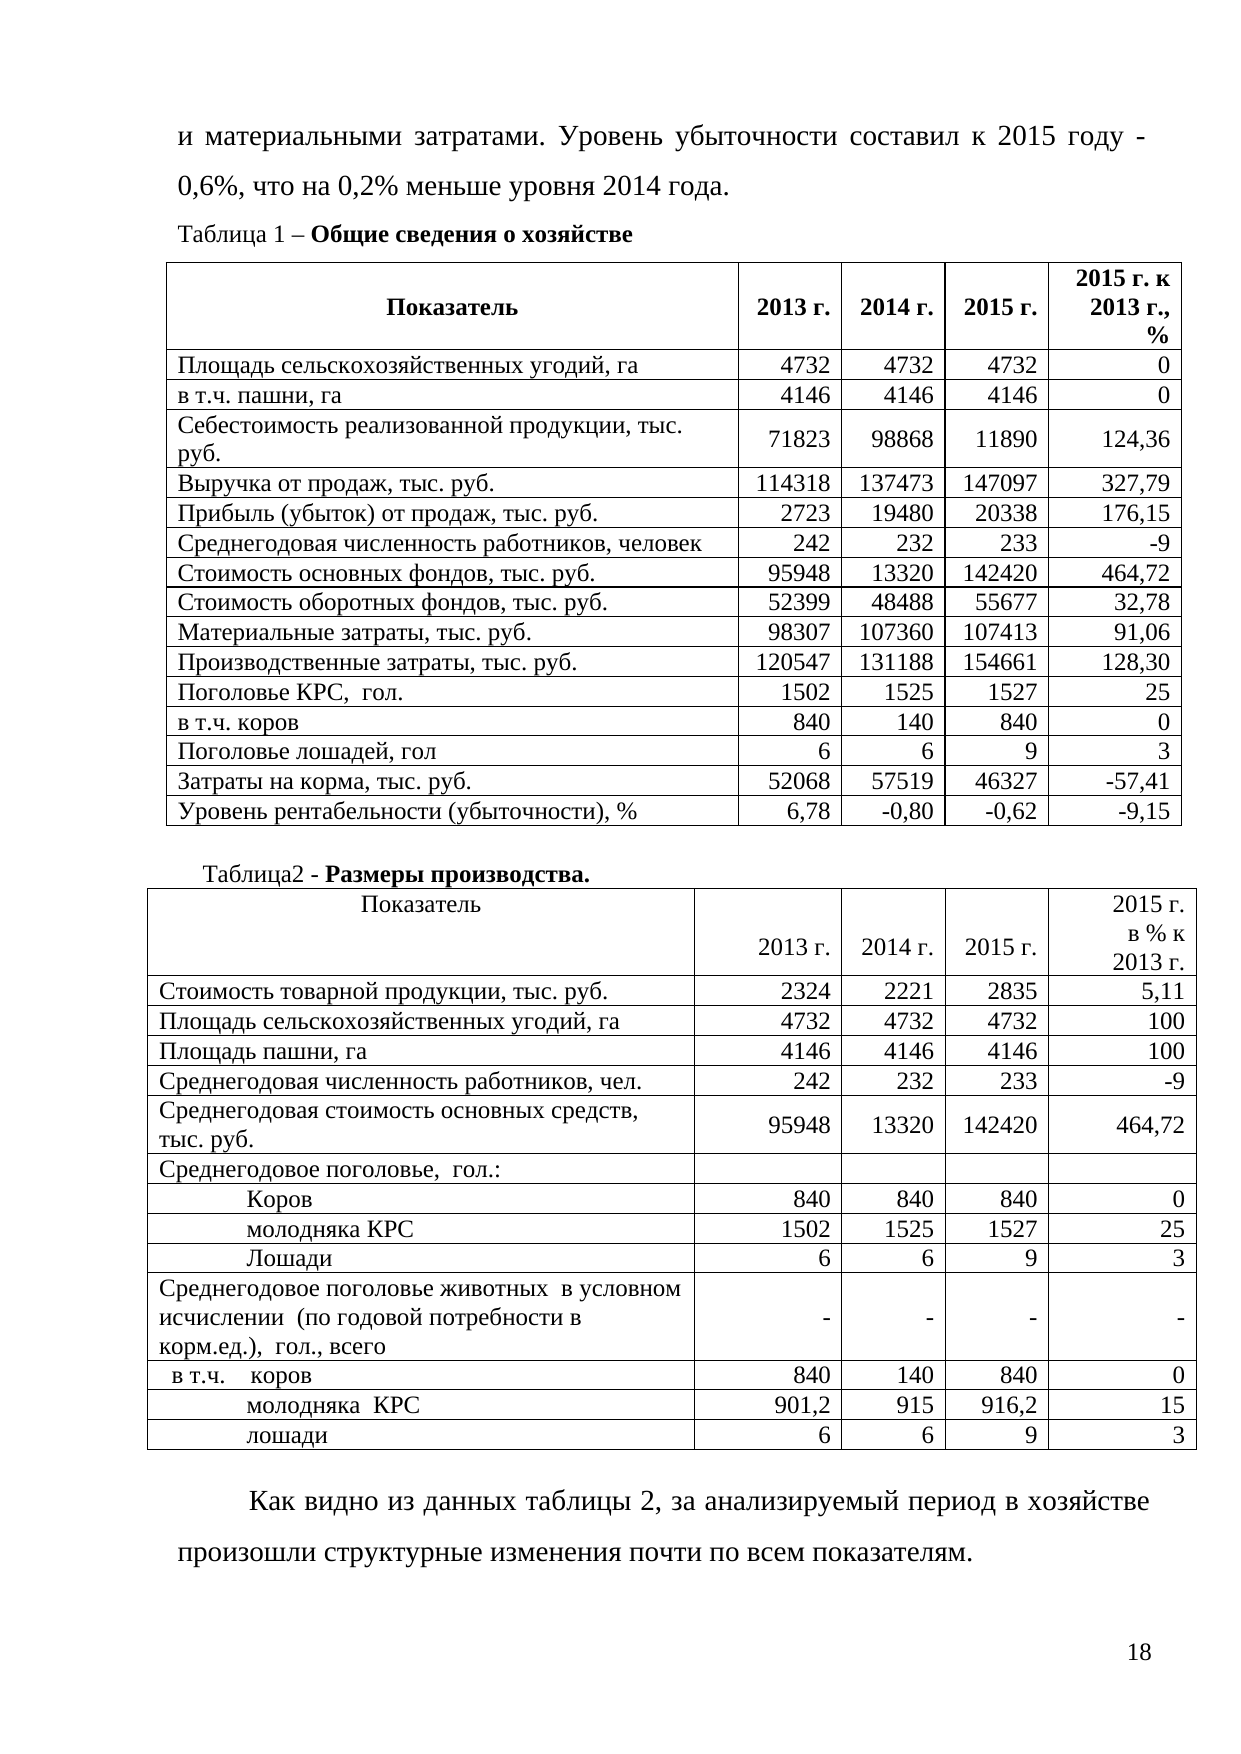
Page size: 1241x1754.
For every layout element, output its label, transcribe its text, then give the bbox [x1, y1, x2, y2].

table_cell 915 [842, 1390, 945, 1419]
table_cell 1502 [695, 1214, 841, 1242]
table_cell 4146 [946, 1036, 1048, 1065]
table_cell 32,78 [1049, 588, 1181, 616]
table_cell Площадь сельскохозяйственных угодий, га [148, 1006, 694, 1035]
table_cell Поголовье лошадей, гол [167, 736, 738, 765]
table_cell [842, 1154, 945, 1183]
table_cell 0 [1049, 1184, 1196, 1213]
table_cell 142420 [946, 1096, 1048, 1153]
table_cell 4732 [739, 350, 841, 379]
table_cell Площадь сельскохозяйственных угодий, га [167, 350, 738, 379]
table_cell 55677 [946, 588, 1048, 616]
table_cell 13320 [842, 558, 944, 586]
table_cell 6 [739, 736, 841, 765]
table_cell 100 [1049, 1036, 1196, 1065]
table_cell 4732 [842, 350, 944, 379]
table_header 2015 г. [946, 889, 1048, 975]
table_cell 140 [842, 707, 944, 735]
table_cell 4732 [946, 350, 1048, 379]
table_cell 95948 [695, 1096, 841, 1153]
table_cell 840 [695, 1361, 841, 1389]
table_cell 4146 [842, 380, 944, 409]
table_cell 840 [695, 1184, 841, 1213]
table_cell 107413 [946, 617, 1048, 646]
table_cell Площадь пашни, га [148, 1036, 694, 1065]
table_cell Коров [148, 1184, 694, 1213]
table_cell 233 [946, 1066, 1048, 1094]
table_cell 114318 [739, 468, 841, 497]
table_cell 1527 [946, 1214, 1048, 1242]
table_cell в т.ч. коров [148, 1361, 694, 1389]
table_cell -9 [1049, 1066, 1196, 1094]
table_cell 13320 [842, 1096, 945, 1153]
table_cell 0 [1049, 707, 1181, 735]
table_cell 9 [946, 1244, 1048, 1272]
table_cell Среднегодовая численность работников, чел. [148, 1066, 694, 1094]
table_cell Материальные затраты, тыс. руб. [167, 617, 738, 646]
table_cell Поголовье КРС, гол. [167, 677, 738, 706]
table_cell 98868 [842, 410, 944, 467]
table_cell [1049, 1154, 1196, 1183]
table_cell 4732 [946, 1006, 1048, 1035]
table_cell Выручка от продаж, тыс. руб. [167, 468, 738, 497]
table_cell 840 [946, 1184, 1048, 1213]
table_cell молодняка КРС [148, 1390, 694, 1419]
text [177, 118, 1147, 202]
table_cell 9 [946, 736, 1048, 765]
table_cell 131188 [842, 647, 944, 676]
table_cell 71823 [739, 410, 841, 467]
table_cell 2835 [946, 976, 1048, 1005]
table_cell лошади [148, 1420, 694, 1449]
table_cell 48488 [842, 588, 944, 616]
table_cell 98307 [739, 617, 841, 646]
table_cell 6,78 [739, 796, 841, 825]
table_cell Среднегодовое поголовье, гол.: [148, 1154, 694, 1183]
table_header Показатель [148, 889, 694, 975]
table_cell - [695, 1273, 841, 1359]
table_cell 916,2 [946, 1390, 1048, 1419]
table_cell 4732 [842, 1006, 945, 1035]
table_cell -0,62 [946, 796, 1048, 825]
table_cell молодняка КРС [148, 1214, 694, 1242]
text Таблица2 - Размеры производства. [177, 859, 1152, 888]
table_cell 6 [842, 1244, 945, 1272]
table_cell 242 [739, 528, 841, 557]
table_cell 9 [946, 1420, 1048, 1449]
table_cell 15 [1049, 1390, 1196, 1419]
table_header 2015 г. [946, 263, 1048, 349]
table_cell 1502 [739, 677, 841, 706]
table_cell 6 [842, 736, 944, 765]
table_cell Прибыль (убыток) от продаж, тыс. руб. [167, 498, 738, 527]
table_cell 140 [842, 1361, 945, 1389]
table_cell 3 [1049, 1420, 1196, 1449]
table_cell 1525 [842, 1214, 945, 1242]
table_cell 137473 [842, 468, 944, 497]
table_cell 124,36 [1049, 410, 1181, 467]
table_cell 5,11 [1049, 976, 1196, 1005]
table_cell 25 [1049, 677, 1181, 706]
table_cell 52399 [739, 588, 841, 616]
table_header 2013 г. [695, 889, 841, 975]
table_cell 1525 [842, 677, 944, 706]
table_cell 3 [1049, 736, 1181, 765]
table_cell 2324 [695, 976, 841, 1005]
table_cell 242 [695, 1066, 841, 1094]
table_cell 840 [739, 707, 841, 735]
table_cell Производственные затраты, тыс. руб. [167, 647, 738, 676]
table_cell - [842, 1273, 945, 1359]
table_cell 6 [695, 1244, 841, 1272]
table_cell 20338 [946, 498, 1048, 527]
table_header 2013 г. [739, 263, 841, 349]
table_cell 0 [1049, 380, 1181, 409]
table_cell 1527 [946, 677, 1048, 706]
table_cell 840 [946, 707, 1048, 735]
table_cell Стоимость оборотных фондов, тыс. руб. [167, 588, 738, 616]
table_cell -9,15 [1049, 796, 1181, 825]
table_cell 11890 [946, 410, 1048, 467]
table_cell - [1049, 1273, 1196, 1359]
table_cell 4146 [739, 380, 841, 409]
text Таблица 1 – Общие сведения о хозяйстве [177, 219, 1147, 247]
table_cell 2723 [739, 498, 841, 527]
table_header 2015 г. в % к 2013 г. [1049, 889, 1196, 975]
table_cell 25 [1049, 1214, 1196, 1242]
table_cell 0 [1049, 350, 1181, 379]
table_header Показатель [167, 263, 738, 349]
table_cell [946, 1154, 1048, 1183]
table_cell 2221 [842, 976, 945, 1005]
table_cell 57519 [842, 766, 944, 795]
table_cell 327,79 [1049, 468, 1181, 497]
table_cell -0,80 [842, 796, 944, 825]
table_cell 154661 [946, 647, 1048, 676]
table_cell 0 [1049, 1361, 1196, 1389]
table_cell 6 [842, 1420, 945, 1449]
table_cell 107360 [842, 617, 944, 646]
table_cell 6 [695, 1420, 841, 1449]
table_cell 46327 [946, 766, 1048, 795]
table_header 2014 г. [842, 263, 944, 349]
table_cell [695, 1154, 841, 1183]
table_cell в т.ч. коров [167, 707, 738, 735]
table_cell Стоимость основных фондов, тыс. руб. [167, 558, 738, 586]
table_cell 233 [946, 528, 1048, 557]
table_cell 176,15 [1049, 498, 1181, 527]
table_cell Уровень рентабельности (убыточности), % [167, 796, 738, 825]
table_cell 840 [946, 1361, 1048, 1389]
table_cell 147097 [946, 468, 1048, 497]
table_cell 3 [1049, 1244, 1196, 1272]
table_cell 4732 [695, 1006, 841, 1035]
table_cell -57,41 [1049, 766, 1181, 795]
table_cell Среднегодовое поголовье животных в условном исчислении (по годовой потребности в корм.ед.), гол., всего [148, 1273, 694, 1359]
table_cell 4146 [695, 1036, 841, 1065]
table_cell Стоимость товарной продукции, тыс. руб. [148, 976, 694, 1005]
table_cell -9 [1049, 528, 1181, 557]
table_cell в т.ч. пашни, га [167, 380, 738, 409]
table_cell - [946, 1273, 1048, 1359]
table_header 2014 г. [842, 889, 945, 975]
table_cell 840 [842, 1184, 945, 1213]
table_cell 464,72 [1049, 558, 1181, 586]
table_cell 95948 [739, 558, 841, 586]
table_cell 901,2 [695, 1390, 841, 1419]
table_cell Затраты на корма, тыс. руб. [167, 766, 738, 795]
table_header 2015 г. к 2013 г., % [1049, 263, 1181, 349]
table_cell Среднегодовая стоимость основных средств, тыс. руб. [148, 1096, 694, 1153]
table_cell 464,72 [1049, 1096, 1196, 1153]
table_cell 19480 [842, 498, 944, 527]
table_cell Лошади [148, 1244, 694, 1272]
table_cell 52068 [739, 766, 841, 795]
table_cell Среднегодовая численность работников, человек [167, 528, 738, 557]
table_cell 142420 [946, 558, 1048, 586]
table_cell 100 [1049, 1006, 1196, 1035]
table_cell 128,30 [1049, 647, 1181, 676]
table_cell 232 [842, 1066, 945, 1094]
table_cell Себестоимость реализованной продукции, тыс. руб. [167, 410, 738, 467]
table_cell 232 [842, 528, 944, 557]
table_cell 91,06 [1049, 617, 1181, 646]
table_cell 4146 [946, 380, 1048, 409]
table_cell 4146 [842, 1036, 945, 1065]
text Как видно из данных таблицы 2, за анализируемый период в хозяйстве произошли структурные изменения почти по всем показателям. [177, 1483, 1152, 1567]
table_cell 120547 [739, 647, 841, 676]
